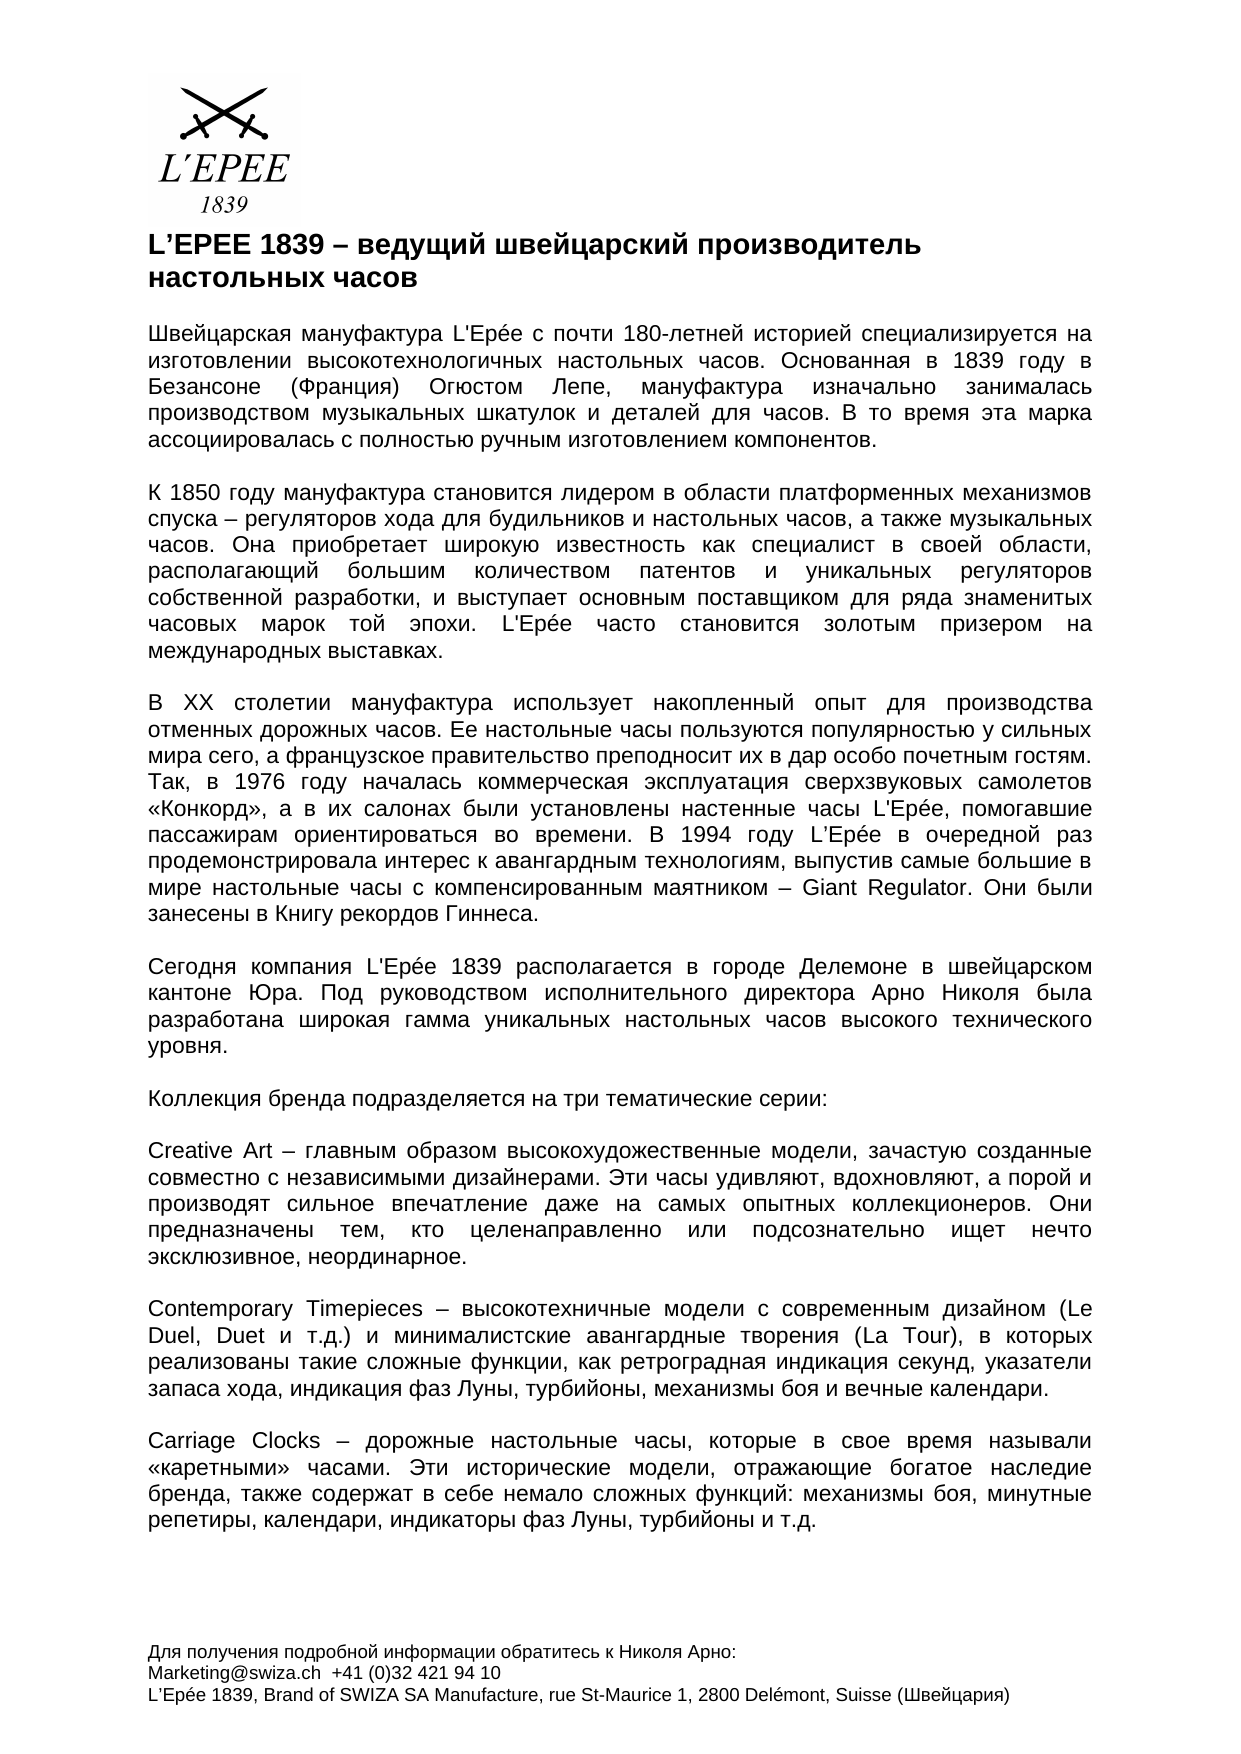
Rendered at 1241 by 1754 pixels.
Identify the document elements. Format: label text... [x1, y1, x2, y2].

text Contemporary Timepieces – высокотехничные модели с современным дизайном (Le Duel, Duet и т.д.) и минималистские авангардные творения (La Tour), в которых реализованы такие сложные функции, как ретроградная индикация секунд, указатели запаса хода, индикация фаз Луны, турбийоны, механизмы боя и вечные календари. [148, 1295, 1093, 1401]
text К 1850 году мануфактура становится лидером в области платформенных механизмов спуска – регуляторов хода для будильников и настольных часов, а также музыкальных часов. Она приобретает широкую известность как специалист в своей области, располагающий большим количеством патентов и уникальных регуляторов собственной разработки, и выступает основным поставщиком для ряда знаменитых часовых марок той эпохи. L'Epée часто становится золотым призером на международных выставках. [148, 478, 1093, 663]
text Сегодня компания L'Epée 1839 располагается в городе Делемоне в швейцарском кантоне Юра. Под руководством исполнительного директора Арно Николя была разработана широкая гамма уникальных настольных часов высокого технического уровня. [148, 953, 1093, 1058]
text Creative Art – главным образом высокохудожественные модели, зачастую созданные совместно с независимыми дизайнерами. Эти часы удивляют, вдохновляют, а порой и производят сильное впечатление даже на самых опытных коллекционеров. Они предназначены тем, кто целенаправленно или подсознательно ищет нечто эксклюзивное, неординарное. [148, 1137, 1093, 1269]
text Швейцарская мануфактура L'Epée с почти 180-летней историей специализируется на изготовлении высокотехнологичных настольных часов. Основанная в 1839 году в Безансоне (Франция) Огюстом Лепе, мануфактура изначально занималась производством музыкальных шкатулок и деталей для часов. В то время эта марка ассоциировалась с полностью ручным изготовлением компонентов. [148, 320, 1093, 452]
text Carriage Clocks – дорожные настольные часы, которые в свое время называли «каретными» часами. Эти исторические модели, отражающие богатое наследие бренда, также содержат в себе немало сложных функций: механизмы боя, минутные репетиры, календари, индикаторы фаз Луны, турбийоны и т.д. [148, 1427, 1093, 1533]
text В XX столетии мануфактура использует накопленный опыт для производства отменных дорожных часов. Ее настольные часы пользуются популярностью у сильных мира сего, а французское правительство преподносит их в дар особо почетным гостям. Так, в 1976 году началась коммерческая эксплуатация сверхзвуковых самолетов «Конкорд», а в их салонах были установлены настенные часы L'Epée, помогавшие пассажирам ориентироваться во времени. В 1994 году L’Epée в очередной раз продемонстрировала интерес к авангардным технологиям, выпустив самые большие в мире настольные часы с компенсированным маятником – Giant Regulator. Они были занесены в Книгу рекордов Гиннеса. [148, 689, 1093, 926]
picture [147, 73, 301, 227]
text Коллекция бренда подразделяется на три тематические серии: [148, 1084, 1093, 1111]
text L’EPEE 1839 – ведущий швейцарский производитель настольных часов [148, 227, 1093, 294]
